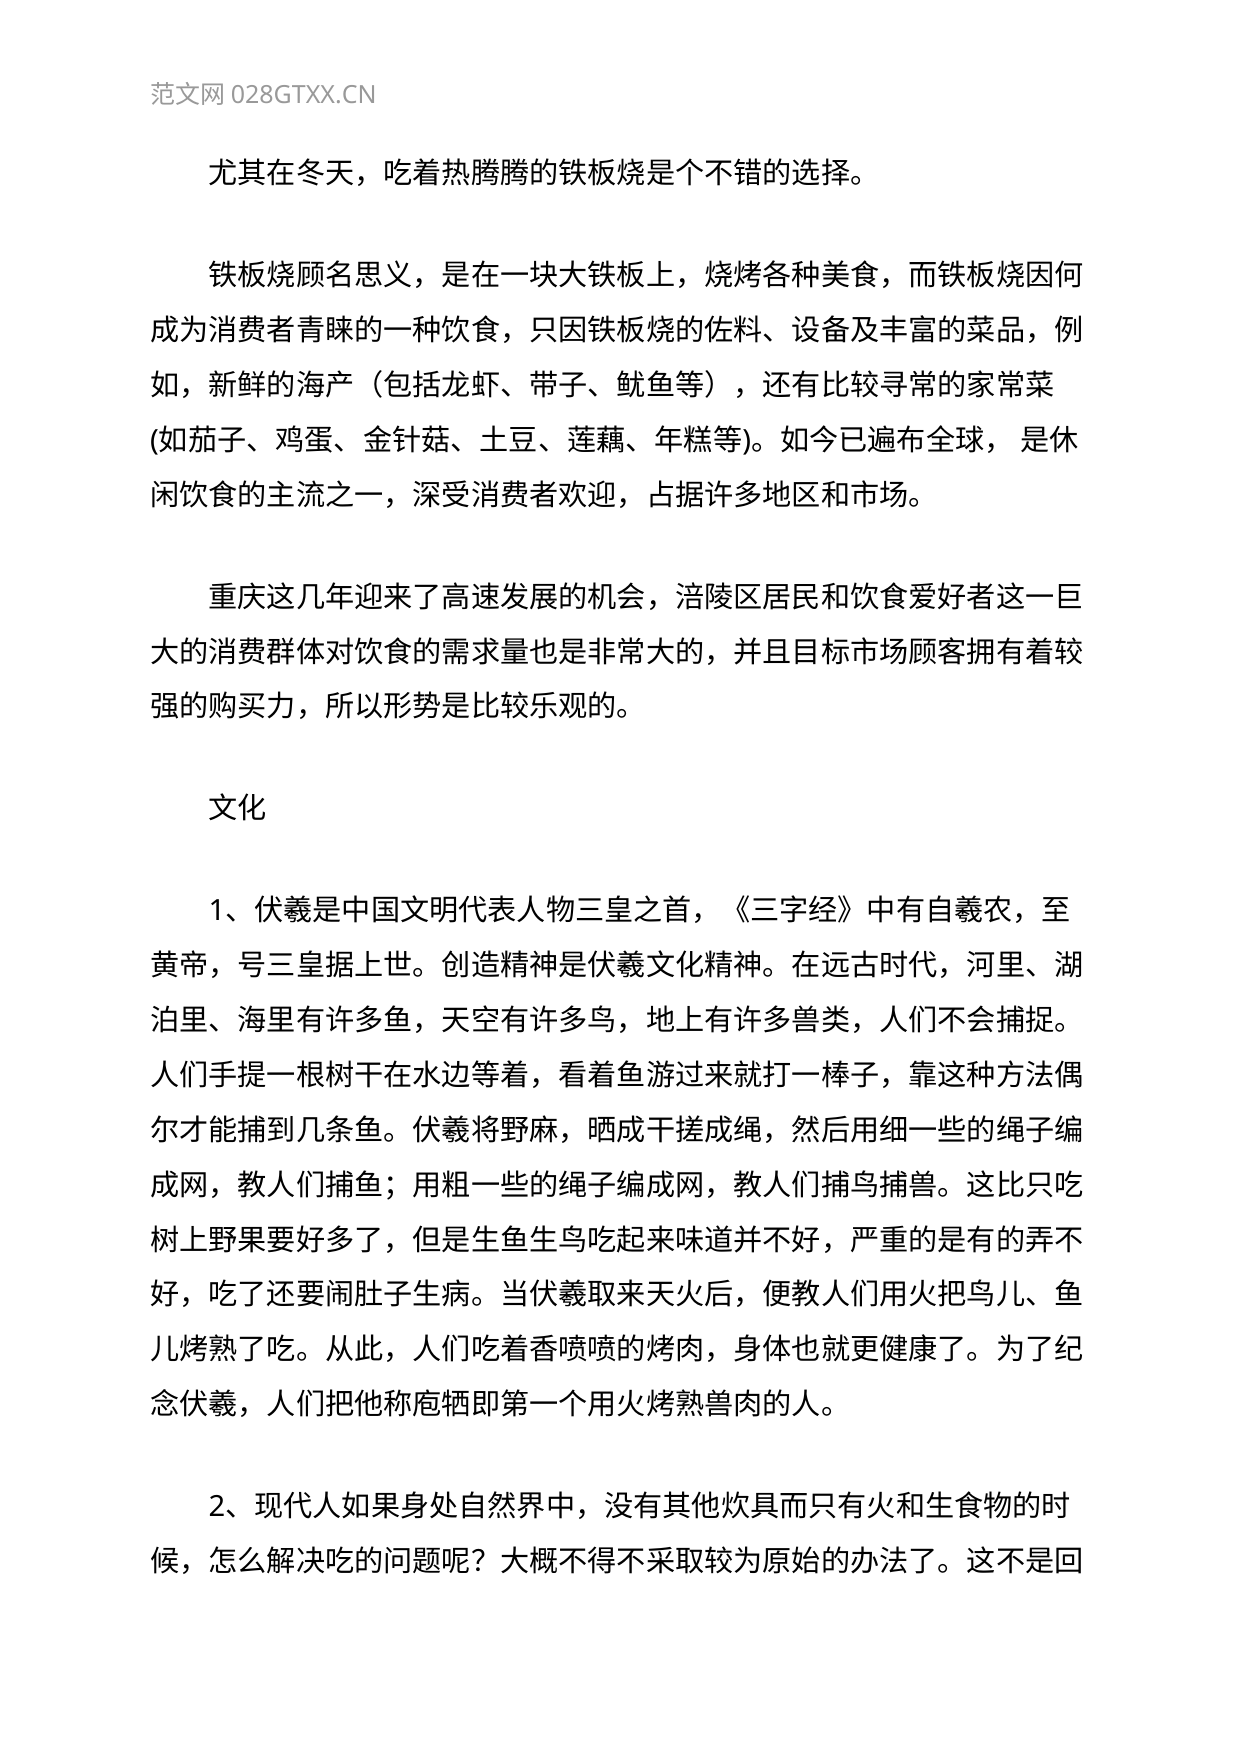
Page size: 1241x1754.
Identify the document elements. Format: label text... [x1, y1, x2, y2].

text 尤其在冬天，吃着热腾腾的铁板烧是个不错的选择。 [150, 150, 1090, 192]
text 文化 [150, 785, 1090, 827]
text 铁板烧顾名思义，是在一块大铁板上，烧烤各种美食，而铁板烧因何成为消费者青睐的一种饮食，只因铁板烧的佐料、设备及丰富的菜品，例如，新鲜的海产（包括龙虾、带子、鱿鱼等），还有比较寻常的家常菜(如茄子、鸡蛋、金针菇、土豆、莲藕、年糕等)。如今已遍布全球， 是休闲饮食的主流之一，深受消费者欢迎，占据许多地区和市场。 [150, 252, 1090, 514]
text 1、伏羲是中国文明代表人物三皇之首，《三字经》中有自羲农，至黄帝，号三皇据上世。创造精神是伏羲文化精神。在远古时代，河里、湖泊里、海里有许多鱼，天空有许多鸟，地上有许多兽类，人们不会捕捉。人们手提一根树干在水边等着，看着鱼游过来就打一棒子，靠这种方法偶尔才能捕到几条鱼。伏羲将野麻，晒成干搓成绳，然后用细一些的绳子编成网，教人们捕鱼；用粗一些的绳子编成网，教人们捕鸟捕兽。这比只吃树上野果要好多了，但是生鱼生鸟吃起来味道并不好，严重的是有的弄不好，吃了还要闹肚子生病。当伏羲取来天火后，便教人们用火把鸟儿、鱼儿烤熟了吃。从此，人们吃着香喷喷的烤肉，身体也就更健康了。为了纪念伏羲，人们把他称庖牺即第一个用火烤熟兽肉的人。 [150, 887, 1090, 1423]
text 重庆这几年迎来了高速发展的机会，涪陵区居民和饮食爱好者这一巨大的消费群体对饮食的需求量也是非常大的，并且目标市场顾客拥有着较强的购买力，所以形势是比较乐观的。 [150, 573, 1090, 725]
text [150, 1482, 1090, 1580]
